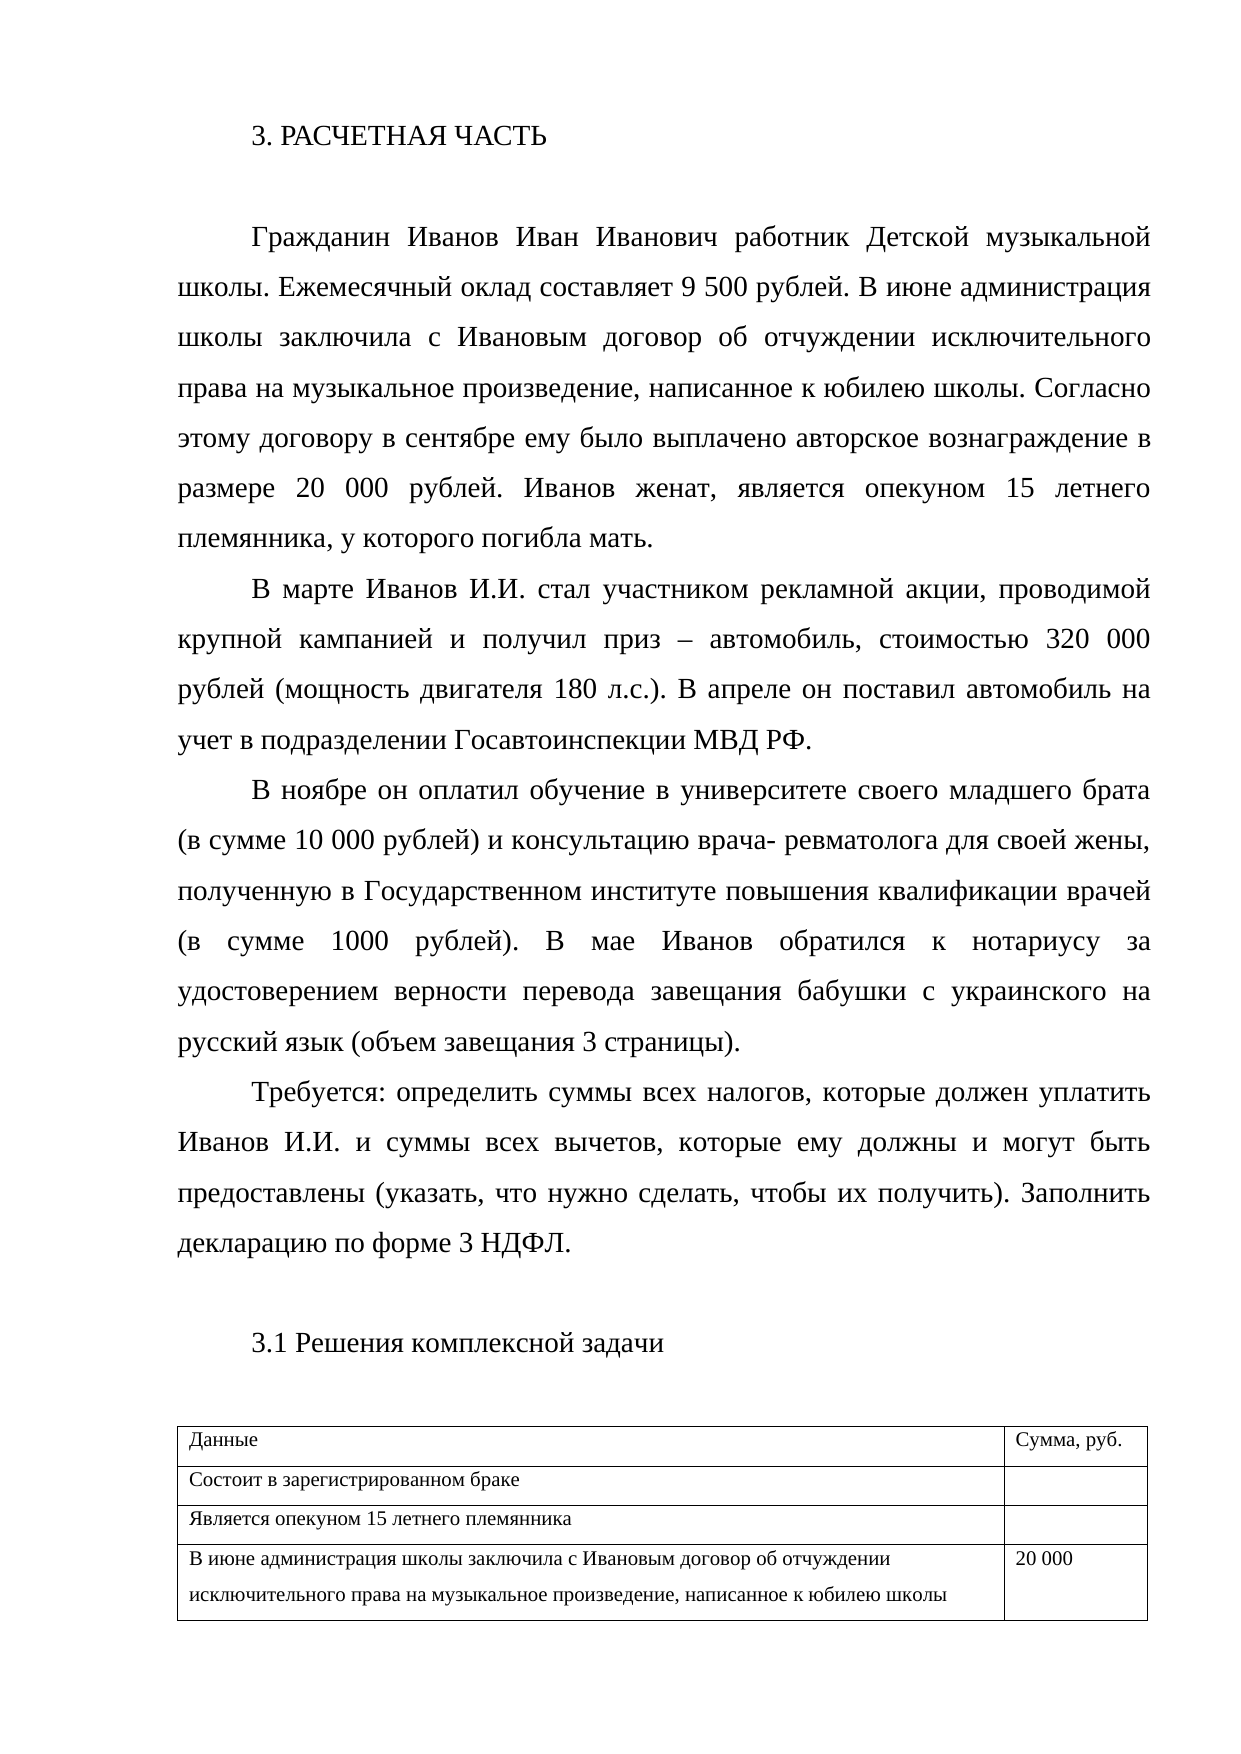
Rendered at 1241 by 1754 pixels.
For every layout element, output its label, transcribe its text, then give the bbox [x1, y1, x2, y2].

table_cell [1005, 1467, 1147, 1505]
text Требуется: определить суммы всех налогов, которые должен уплатить Иванов И.И. и суммы всех вычетов, которые ему должны и могут быть предоставлены (указать, что нужно сделать, чтобы их получить). Заполнить декларацию по форме 3 НДФЛ. [177, 1074, 1152, 1258]
text В ноябре он оплатил обучение в университете своего младшего брата (в сумме 10 000 рублей) и консультацию врача- ревматолога для своей жены, полученную в Государственном институте повышения квалификации врачей (в сумме 1000 рублей). В мае Иванов обратился к нотариусу за удостоверением верности перевода завещания бабушки с украинского на русский язык (объем завещания 3 страницы). [177, 772, 1152, 1057]
subtitle 3. РАСЧЕТНАЯ ЧАСТЬ [177, 118, 1152, 152]
table_header Сумма, руб. [1005, 1427, 1147, 1466]
text Гражданин Иванов Иван Иванович работник Детской музыкальной школы. Ежемесячный оклад составляет 9 500 рублей. В июне администрация школы заключила с Ивановым договор об отчуждении исключительного права на музыкальное произведение, написанное к юбилею школы. Согласно этому договору в сентябре ему было выплачено авторское вознаграждение в размере 20 000 рублей. Иванов женат, является опекуном 15 летнего племянника, у которого погибла мать. [177, 219, 1152, 554]
table_cell [1005, 1506, 1147, 1544]
text В марте Иванов И.И. стал участником рекламной акции, проводимой крупной кампанией и получил приз – автомобиль, стоимостью 320 000 рублей (мощность двигателя .с.). В апреле он поставил автомобиль на учет в подразделении Госавтоинспекции МВД РФ. [177, 571, 1152, 755]
list 3.1 Решения комплексной задачи [177, 1326, 1152, 1359]
table_cell В июне администрация школы заключила с Ивановым договор об отчуждении исключительного права на музыкальное произведение, написанное к юбилею школы [178, 1545, 1004, 1620]
table_header Данные [178, 1427, 1004, 1466]
table_cell 20 000 [1005, 1545, 1147, 1620]
table_cell Является опекуном 15 летнего племянника [178, 1506, 1004, 1544]
table_cell Состоит в зарегистрированном браке [178, 1467, 1004, 1505]
